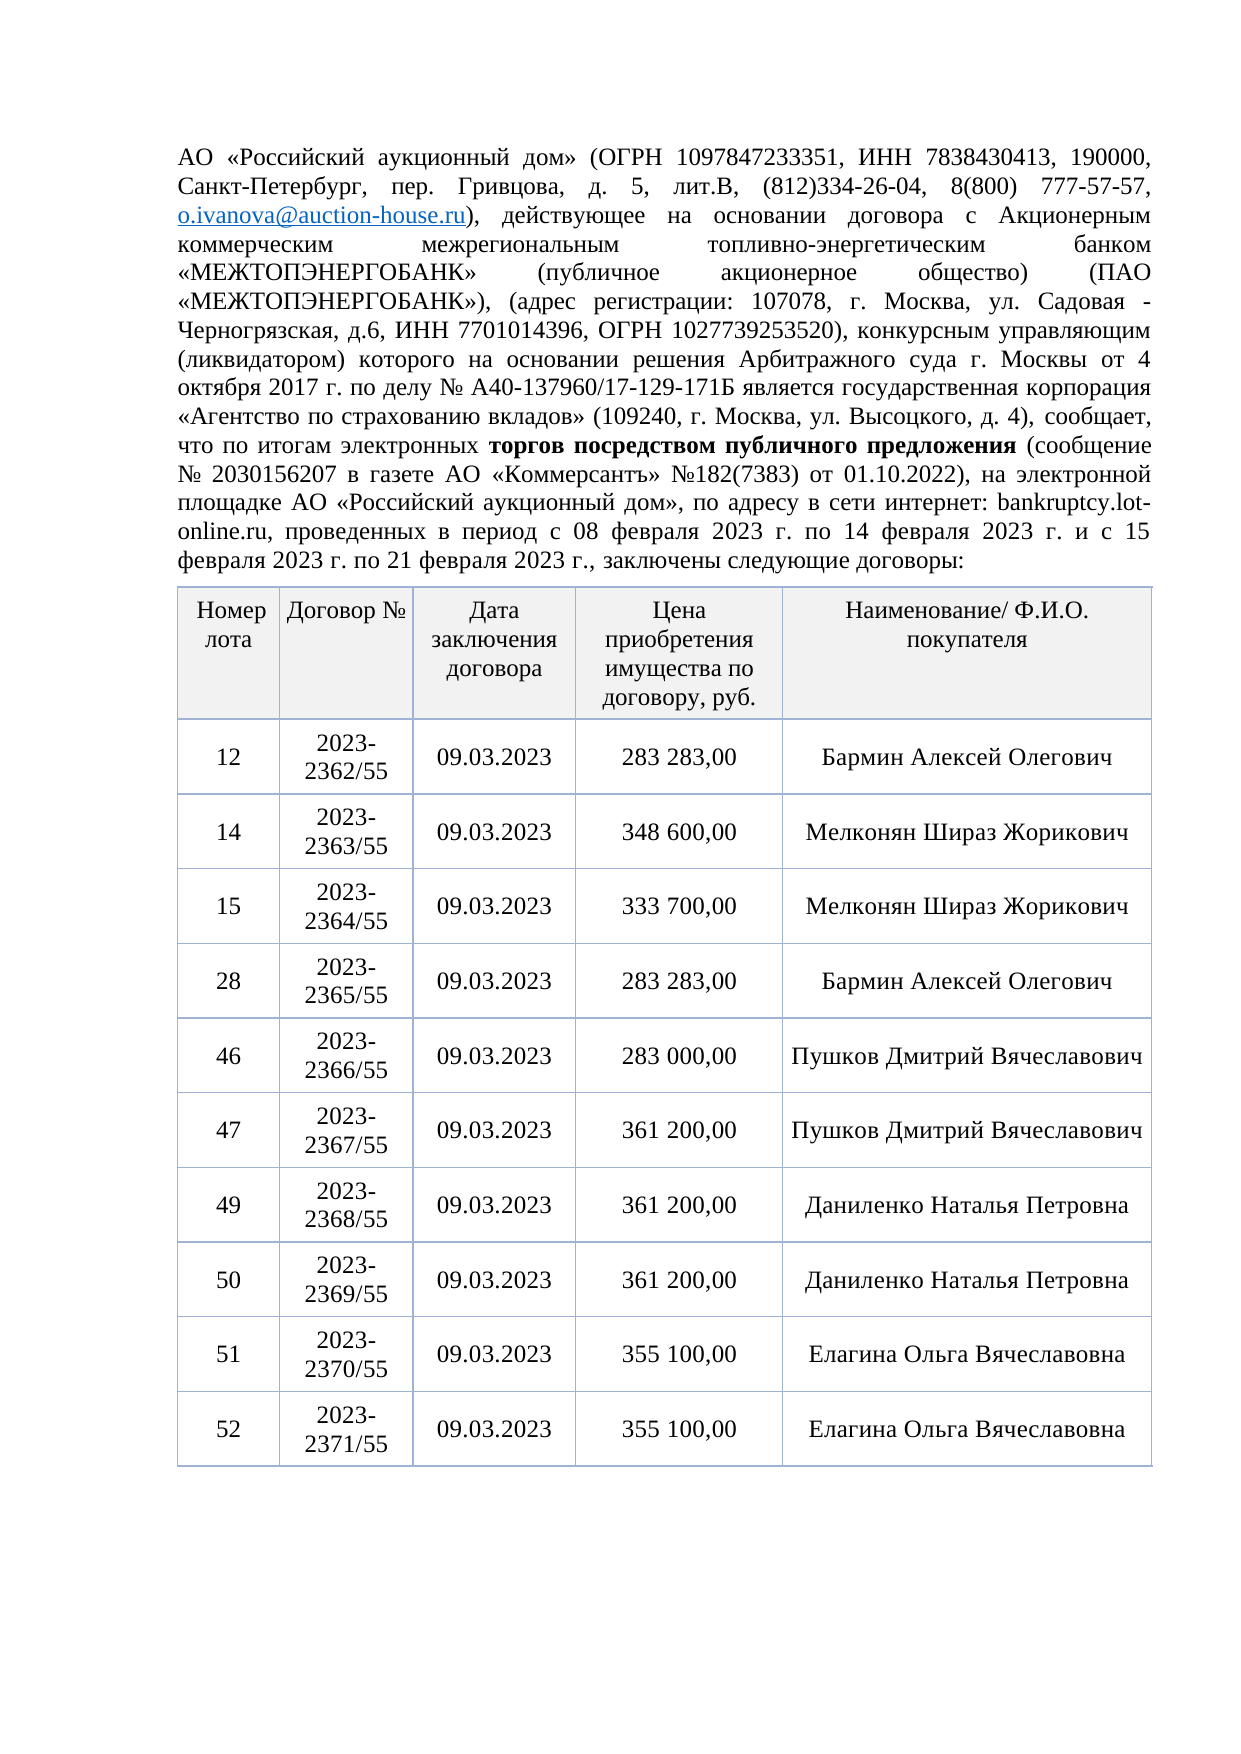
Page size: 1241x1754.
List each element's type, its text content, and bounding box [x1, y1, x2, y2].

table_cell 09.03.2023 [414, 1317, 575, 1391]
table_cell 283 000,00 [576, 1019, 782, 1092]
table_header Цена приобретения имущества по договору, руб. [576, 588, 782, 718]
table_cell 09.03.2023 [414, 1019, 575, 1092]
table_cell 2023-2371/55 [280, 1392, 412, 1465]
table_header Договор № [280, 588, 412, 718]
table_cell 14 [178, 795, 279, 868]
table_cell 355 100,00 [576, 1392, 782, 1465]
table_cell Мелконян Шираз Жорикович [783, 795, 1151, 868]
table_cell Даниленко Наталья Петровна [783, 1168, 1151, 1241]
table_cell 2023-2368/55 [280, 1168, 412, 1241]
table_cell 333 700,00 [576, 869, 782, 942]
table_cell 15 [178, 869, 279, 942]
table_cell Бармин Алексей Олегович [783, 944, 1151, 1017]
table_cell 361 200,00 [576, 1168, 782, 1241]
table_cell 46 [178, 1019, 279, 1092]
table_cell 50 [178, 1243, 279, 1316]
table_cell 09.03.2023 [414, 944, 575, 1017]
table_cell 2023-2369/55 [280, 1243, 412, 1316]
table_cell 51 [178, 1317, 279, 1391]
table_cell 09.03.2023 [414, 720, 575, 793]
table_cell Елагина Ольга Вячеславовна [783, 1317, 1151, 1391]
table_cell 2023-2363/55 [280, 795, 412, 868]
table_cell 09.03.2023 [414, 1168, 575, 1241]
table_cell 09.03.2023 [414, 1243, 575, 1316]
table_cell 348 600,00 [576, 795, 782, 868]
table_cell 2023-2367/55 [280, 1093, 412, 1166]
table_cell 49 [178, 1168, 279, 1241]
table_cell 2023-2365/55 [280, 944, 412, 1017]
table_cell Пушков Дмитрий Вячеславович [783, 1093, 1151, 1166]
table_cell 52 [178, 1392, 279, 1465]
table_cell 361 200,00 [576, 1243, 782, 1316]
table_cell 09.03.2023 [414, 1093, 575, 1166]
table_cell 2023-2366/55 [280, 1019, 412, 1092]
table_cell 28 [178, 944, 279, 1017]
table_cell 2023-2370/55 [280, 1317, 412, 1391]
table_cell 2023-2362/55 [280, 720, 412, 793]
table_cell Мелконян Шираз Жорикович [783, 869, 1151, 942]
table_cell 361 200,00 [576, 1093, 782, 1166]
table_header Номер лота [178, 588, 279, 718]
table_header Наименование/ Ф.И.О. покупателя [783, 588, 1151, 718]
text АО «Российский аукционный дом» (ОГРН 1097847233351, ИНН 7838430413, 190000, Санкт-Петербург, пер. Гривцова, д. 5, лит.В, (812)334-26-04, 8(800) 777-57-57, o.ivanova@auction-house.ru), действующее на основании договора с Акционерным коммерческим межрегиональным топливно-энергетическим банком «МЕЖТОПЭНЕРГОБАНК» (публичное акционерное общество) (ПАО «МЕЖТОПЭНЕРГОБАНК»), (адрес регистрации: 107078, г. Москва, ул. Садовая - Черногрязская, д.6, ИНН 7701014396, ОГРН 1027739253520), конкурсным управляющим (ликвидатором) которого на основании решения Арбитражного суда г. Москвы от 4 октября 2017 г. по делу № А40-137960/17-129-171Б является государственная корпорация «Агентство по страхованию вкладов» (109240, г. Москва, ул. Высоцкого, д. 4), сообщает, что по итогам электронных торгов посредством публичного предложения (сообщение № 2030156207 в газете АО «Коммерсантъ» №182(7383) от 01.10.2022), на электронной площадке АО «Российский аукционный дом», по адресу в сети интернет: bankruptcy.lot-online.ru, проведенных в период с 08 февраля 2023 г. по 14 февраля 2023 г. и с 15 февраля 2023 г. по 21 февраля 2023 г., заключены следующие договоры: [177, 142, 1152, 574]
table_cell 283 283,00 [576, 720, 782, 793]
table_cell 47 [178, 1093, 279, 1166]
table_cell 09.03.2023 [414, 869, 575, 942]
table_cell 2023-2364/55 [280, 869, 412, 942]
table_cell Елагина Ольга Вячеславовна [783, 1392, 1151, 1465]
table_cell Бармин Алексей Олегович [783, 720, 1151, 793]
table_cell 09.03.2023 [414, 1392, 575, 1465]
table_cell 355 100,00 [576, 1317, 782, 1391]
table_cell 12 [178, 720, 279, 793]
table_cell 283 283,00 [576, 944, 782, 1017]
table_header Дата заключения договора [414, 588, 575, 718]
table_cell Пушков Дмитрий Вячеславович [783, 1019, 1151, 1092]
table_cell Даниленко Наталья Петровна [783, 1243, 1151, 1316]
table_cell 09.03.2023 [414, 795, 575, 868]
